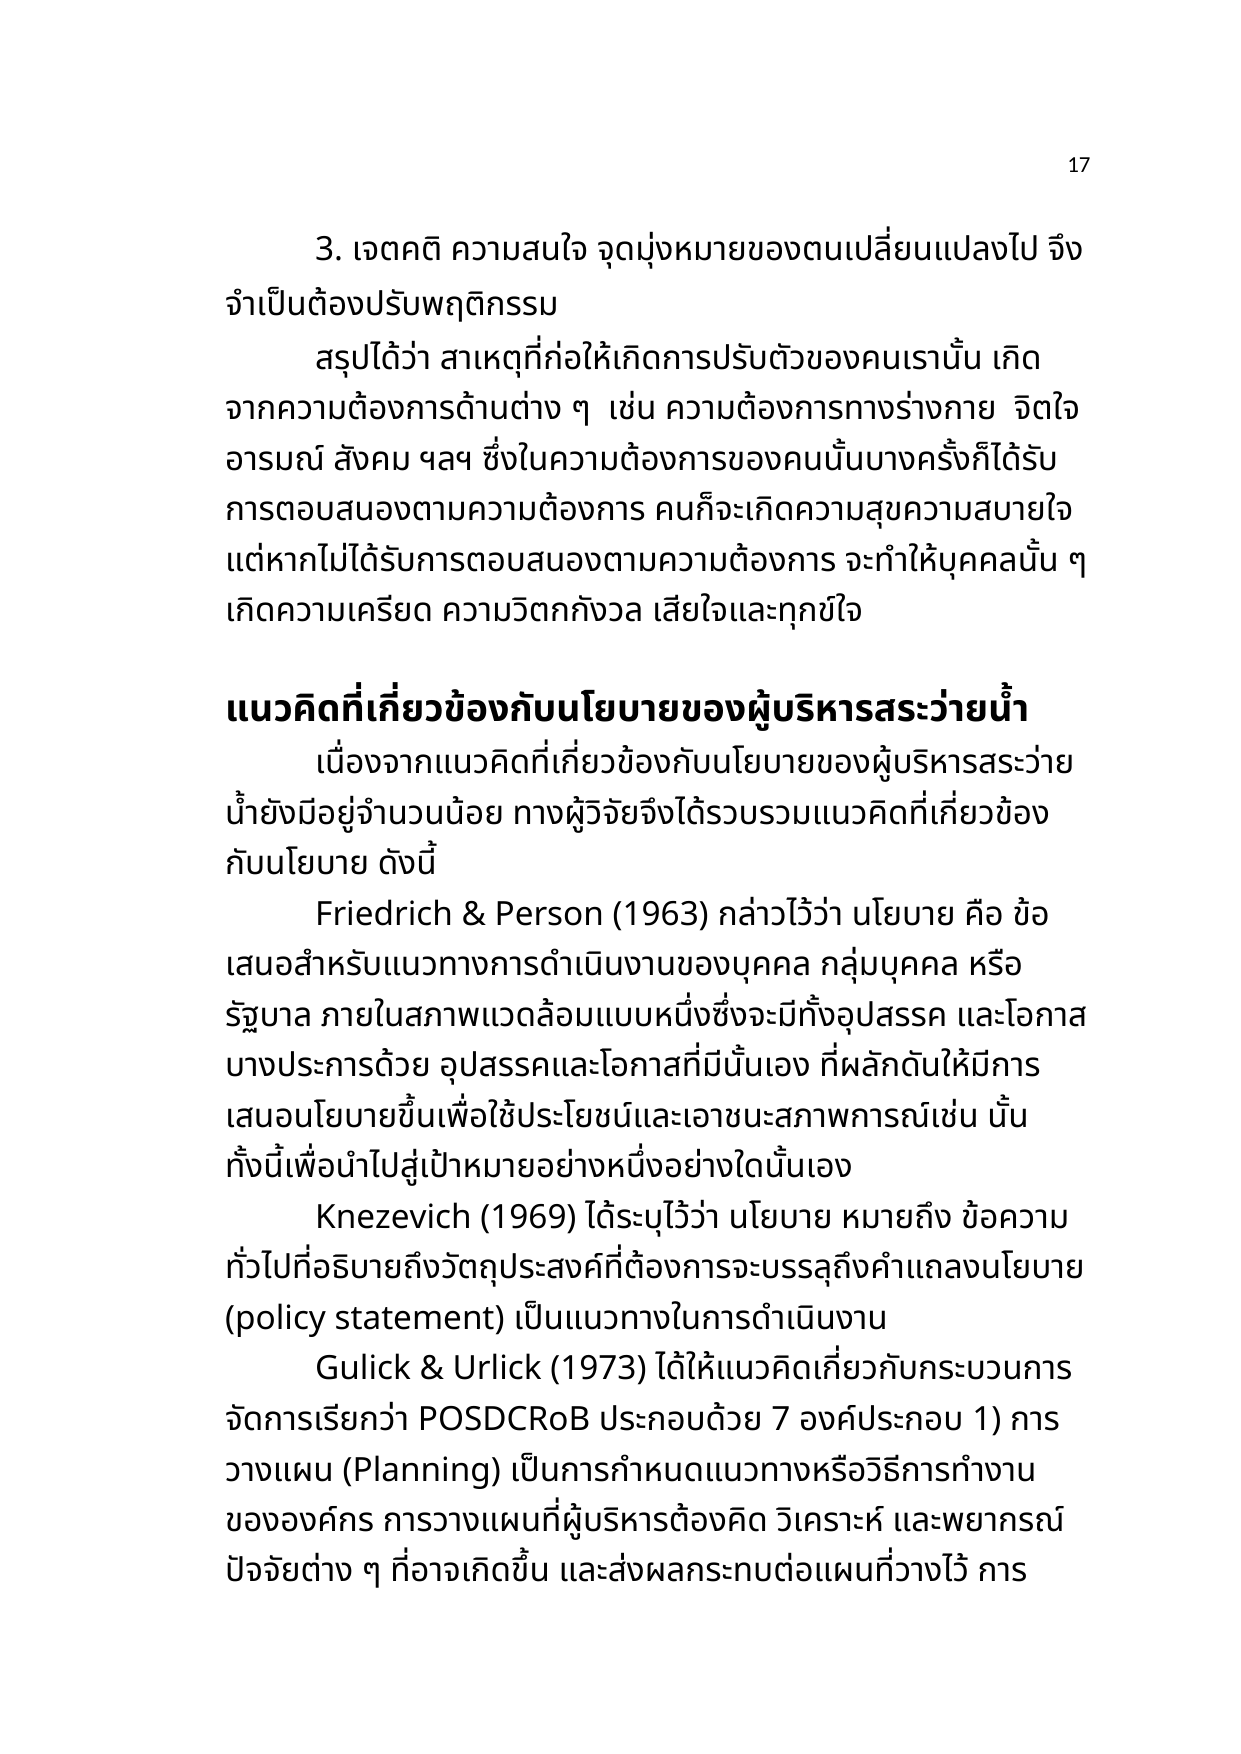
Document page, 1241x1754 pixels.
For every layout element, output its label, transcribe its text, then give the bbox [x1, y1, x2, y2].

text Knezevich (1969) ได้ระบุไว้ว่า นโยบาย หมายถึง ข้อความทั่วไปที่อธิบายถึงวัตถุประสงค์ที่ต้องการจะบรรลุถึงคำแถลงนโยบาย (policy statement) เป็นแนวทางในการดำเนินงาน [225, 1192, 1090, 1344]
text Friedrich & Person (1963) กล่าวไว้ว่า นโยบาย คือ ข้อเสนอสำหรับแนวทางการดำเนินงานของบุคคล กลุ่มบุคคล หรือรัฐบาล ภายในสภาพแวดล้อมแบบหนึ่งซึ่งจะมีทั้งอุปสรรค และโอกาสบางประการด้วย อุปสรรคและโอกาสที่มีนั้นเอง ที่ผลักดันให้มีการเสนอนโยบายขึ้นเพื่อใช้ประโยชน์และเอาชนะสภาพการณ์เช่น นั้น ทั้งนี้เพื่อนำไปสู่เป้าหมายอย่างหนึ่งอย่างใดนั้นเอง [225, 890, 1090, 1192]
text แนวคิดที่เกี่ยวข้องกับนโยบายของผู้บริหารสระว่ายน้ำ [225, 682, 1090, 738]
text เนื่องจากแนวคิดที่เกี่ยวข้องกับนโยบายของผู้บริหารสระว่ายน้ำยังมีอยู่จำนวนน้อย ทางผู้วิจัยจึงได้รวบรวมแนวคิดที่เกี่ยวข้องกับนโยบาย ดังนี้ [225, 738, 1090, 890]
text สรุปได้ว่า สาเหตุที่ก่อให้เกิดการปรับตัวของคนเรานั้น เกิดจากความต้องการด้านต่าง ๆ เช่น ความต้องการทางร่างกาย จิตใจ อารมณ์ สังคม ฯลฯ ซึ่งในความต้องการของคนนั้นบางครั้งก็ได้รับการตอบสนองตามความต้องการ คนก็จะเกิดความสุขความสบายใจ แต่หากไม่ได้รับการตอบสนองตามความต้องการ จะทำให้บุคคลนั้น ๆ เกิดความเครียด ความวิตกกังวล เสียใจและทุกข์ใจ [225, 334, 1090, 636]
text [225, 1344, 1090, 1597]
text 3. เจตคติ ความสนใจ จุดมุ่งหมายของตนเปลี่ยนแปลงไป จึงจำเป็นต้องปรับพฤติกรรม [225, 225, 1090, 330]
